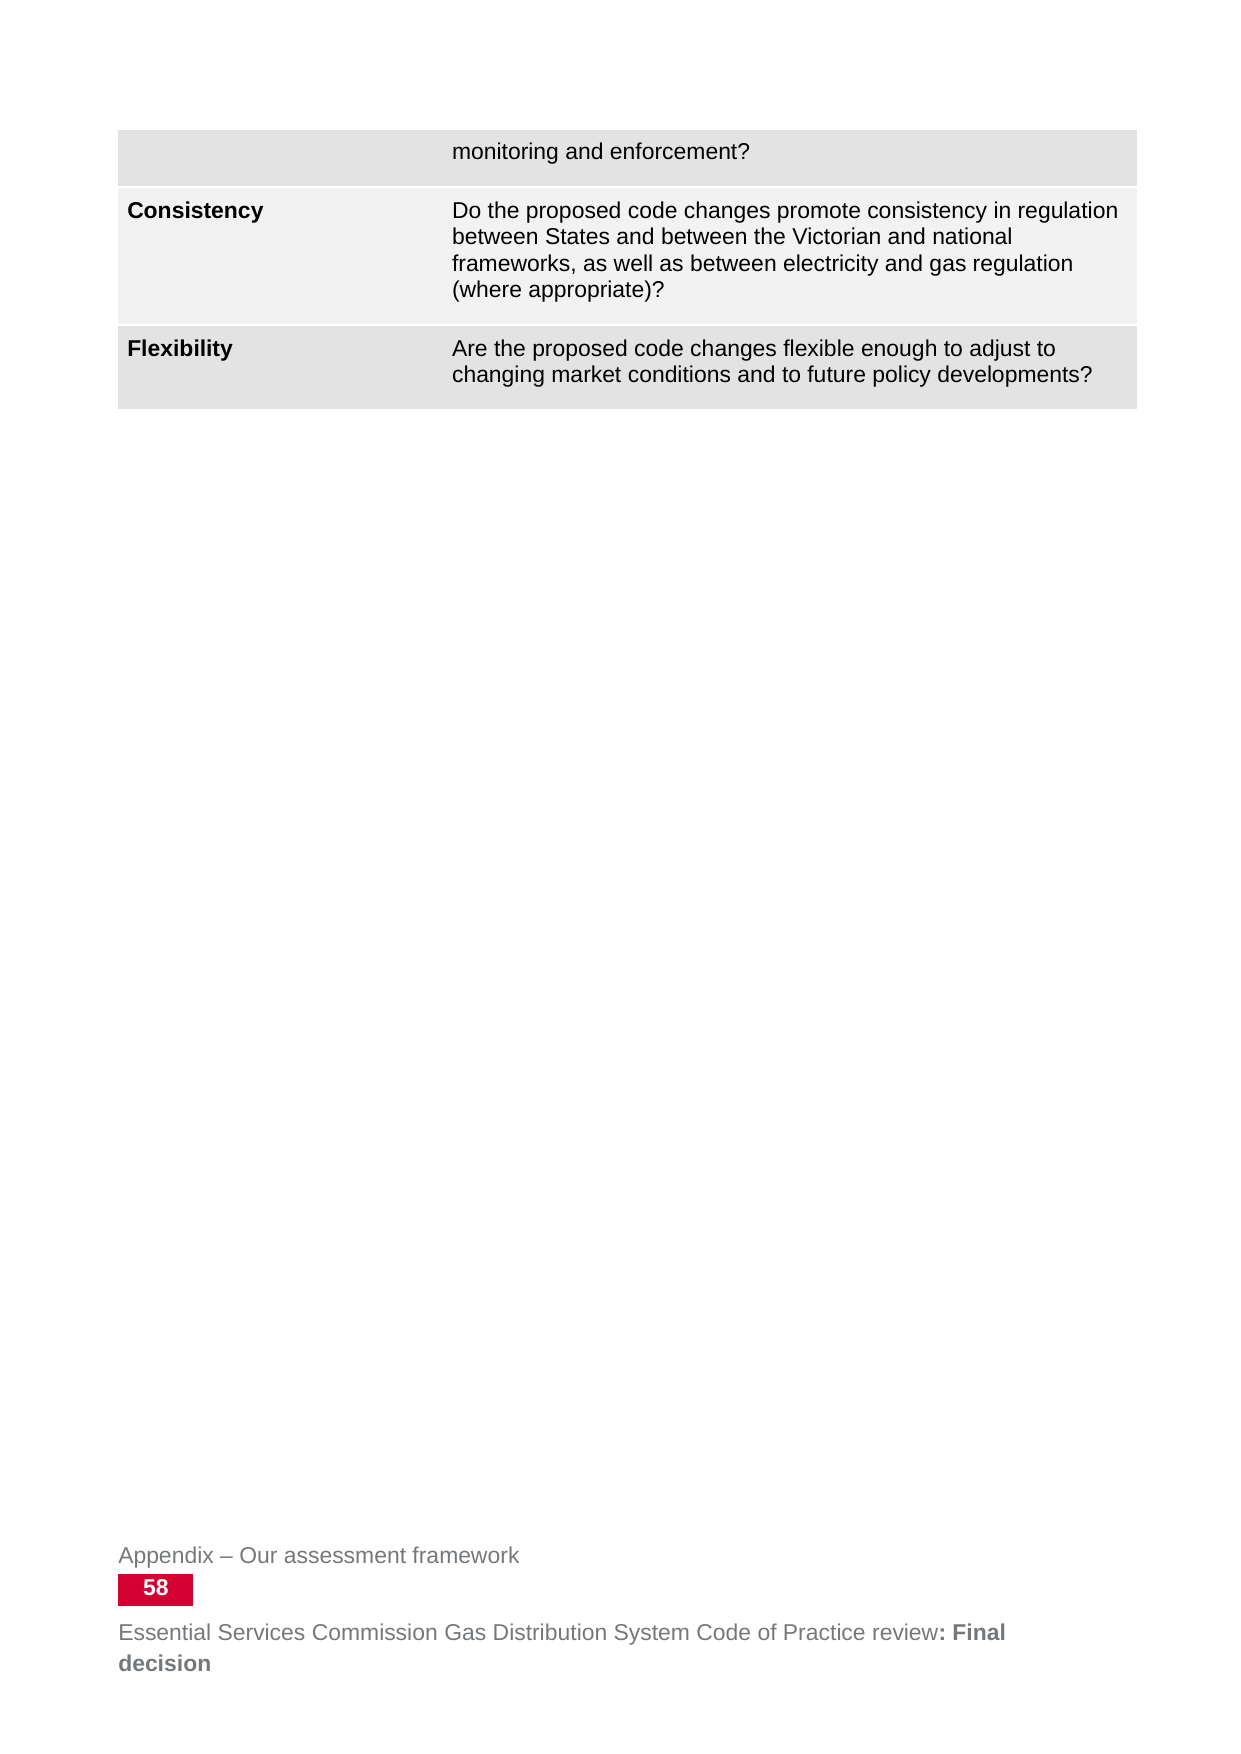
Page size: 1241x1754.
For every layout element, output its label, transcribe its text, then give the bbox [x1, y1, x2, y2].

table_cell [443, 130, 1137, 186]
table_cell Do the proposed code changes promote consistency in regulation between States and between the Victorian and national frameworks, as well as between electricity and gas regulation (where appropriate)? [443, 188, 1137, 324]
table_cell Flexibility [118, 326, 443, 409]
table_cell Consistency [118, 188, 443, 324]
table_cell Are the proposed code changes flexible enough to adjust to changing market conditions and to future policy developments? [443, 326, 1137, 409]
table_cell Clarity [118, 130, 443, 186]
